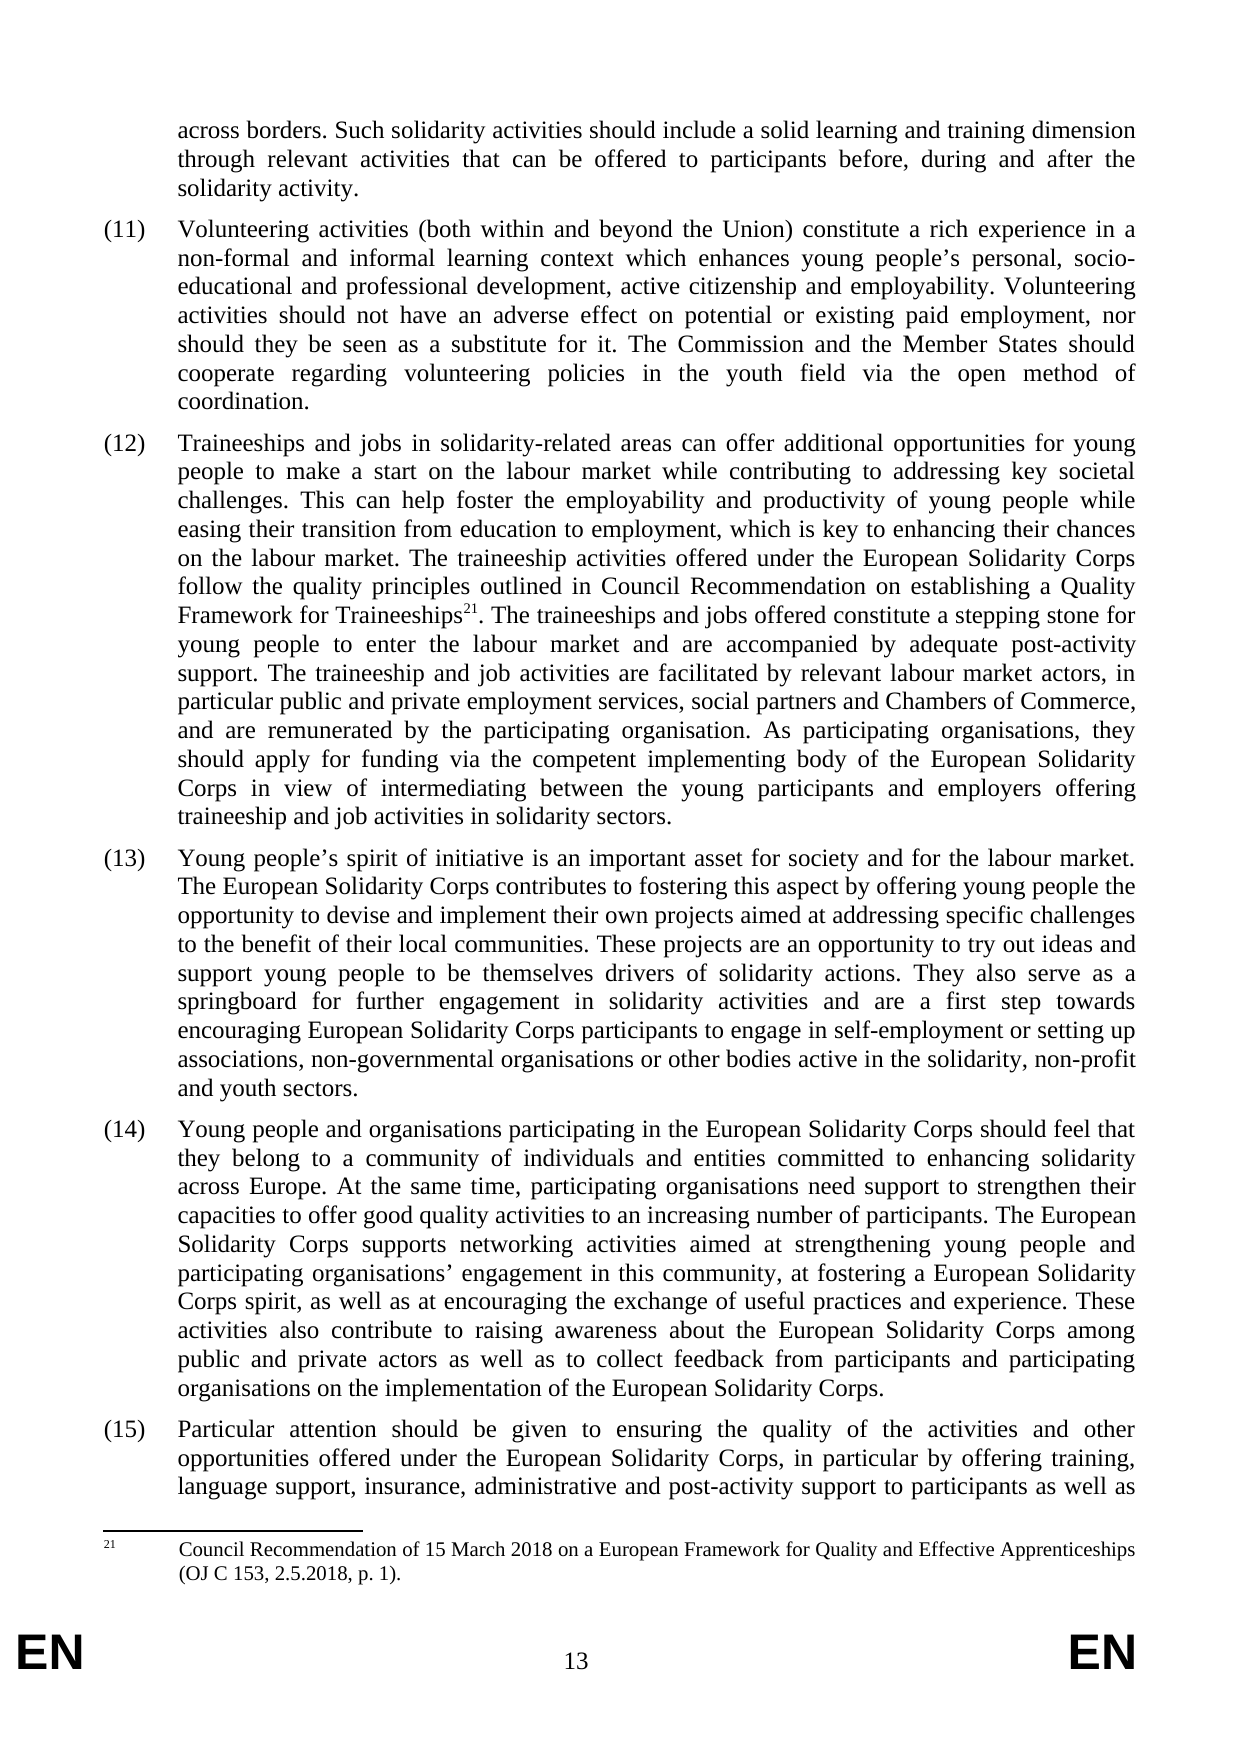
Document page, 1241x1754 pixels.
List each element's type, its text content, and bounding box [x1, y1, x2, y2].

list Traineeships and jobs in solidarity-related areas can offer additional opportunities for young people to make a start on the labour market while contributing to addressing key societal challenges. This can help foster the employability and productivity of young people while easing their transition from education to employment, which is key to enhancing their chances on the labour market. The traineeship activities offered under the European Solidarity Corps follow the quality principles outlined in Council Recommendation on establishing a Quality Framework for Traineeships. The traineeships and jobs offered constitute a stepping stone for young people to enter the labour market and are accompanied by adequate post-activity support. The traineeship and job activities are facilitated by relevant labour market actors, in particular public and private employment services, social partners and Chambers of Commerce, and are remunerated by the participating organisation. As participating organisations, they should apply for funding via the competent implementing body of the European Solidarity Corps in view of intermediating between the young participants and employers offering traineeship and job activities in solidarity sectors. [103, 428, 1137, 830]
list Young people and organisations participating in the European Solidarity Corps should feel that they belong to a community of individuals and entities committed to enhancing solidarity across Europe. At the same time, participating organisations need support to strengthen their capacities to offer good quality activities to an increasing number of participants. The European Solidarity Corps supports networking activities aimed at strengthening young people and participating organisations’ engagement in this community, at fostering a European Solidarity Corps spirit, as well as at encouraging the exchange of useful practices and experience. These activities also contribute to raising awareness about the European Solidarity Corps among public and private actors as well as to collect feedback from participants and participating organisations on the implementation of the European Solidarity Corps. [103, 1114, 1137, 1401]
list Young people’s spirit of initiative is an important asset for society and for the labour market. The European Solidarity Corps contributes to fostering this aspect by offering young people the opportunity to devise and implement their own projects aimed at addressing specific challenges to the benefit of their local communities. These projects are an opportunity to try out ideas and support young people to be themselves drivers of solidarity actions. They also serve as a springboard for further engagement in solidarity activities and are a first step towards encouraging European Solidarity Corps participants to engage in self-employment or setting up associations, non-governmental organisations or other bodies active in the solidarity, non-profit and youth sectors. [103, 843, 1137, 1101]
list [103, 1414, 1137, 1500]
list Volunteering activities (both within and beyond the Union) constitute a rich experience in a non-formal and informal learning context which enhances young people’s personal, socio-educational and professional development, active citizenship and employability. Volunteering activities should not have an adverse effect on potential or existing paid employment, nor should they be seen as a substitute for it. The Commission and the Member States should cooperate regarding volunteering policies in the youth field via the open method of coordination. [103, 214, 1137, 415]
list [103, 115, 1137, 201]
